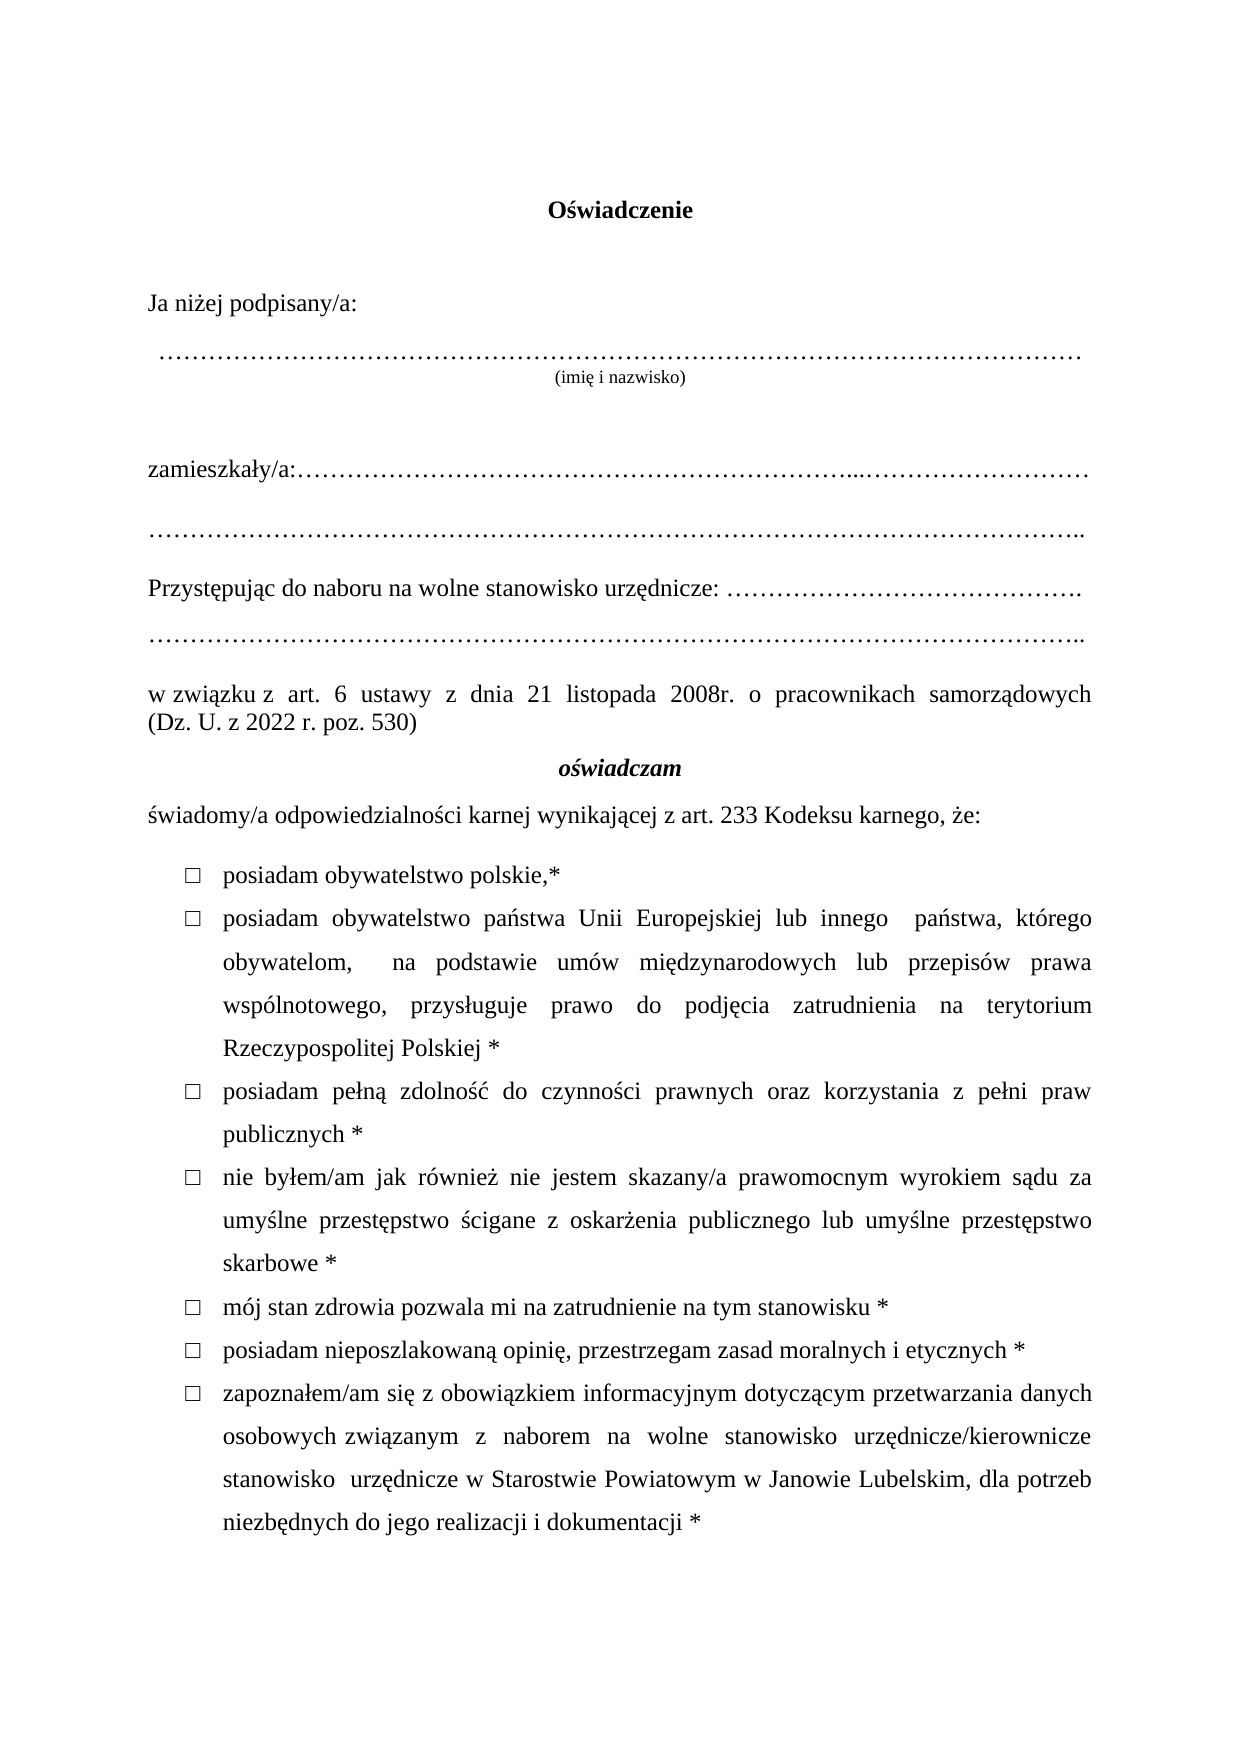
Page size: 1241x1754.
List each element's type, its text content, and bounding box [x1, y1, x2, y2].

text Przystępując do naboru na wolne stanowisko urzędnicze: ……………………………………. [148, 573, 1093, 602]
text zamieszkały/a:…………………………………………………………...……………………… [148, 454, 1093, 483]
text ………………………………………………………………………………………………… (imię i nazwisko) [148, 336, 1093, 388]
text Ja niżej podpisany/a: [148, 288, 1093, 317]
text świadomy/a odpowiedzialności karnej wynikającej z art. 233 Kodeksu karnego, że: [148, 801, 1093, 829]
list posiadam obywatelstwo polskie,* [185, 860, 1093, 889]
text w związku z art. 6 ustawy z dnia 21 listopada 2008r. o pracownikach samorządowych (Dz. U. z 2022 r. poz. 530) [148, 679, 1093, 736]
list posiadam nieposzlakowaną opinię, przestrzegam zasad moralnych i etycznych * [185, 1335, 1093, 1363]
list zapoznałem/am się z obowiązkiem informacyjnym dotyczącym przetwarzania danych osobowych związanym z naborem na wolne stanowisko urzędnicze/kierownicze stanowisko urzędnicze w Starostwie Powiatowym w Janowie Lubelskim, dla potrzeb niezbędnych do jego realizacji i dokumentacji * [185, 1378, 1093, 1536]
list posiadam obywatelstwo państwa Unii Europejskiej lub innego państwa, którego obywatelom, na podstawie umów międzynarodowych lub przepisów prawa wspólnotowego, przysługuje prawo do podjęcia zatrudnienia na terytorium Rzeczypospolitej Polskiej * [185, 903, 1093, 1062]
text Oświadczenie [148, 195, 1093, 224]
list posiadam pełną zdolność do czynności prawnych oraz korzystania z pełni praw publicznych * [185, 1076, 1093, 1148]
list mój stan zdrowia pozwala mi na zatrudnienie na tym stanowisku * [185, 1292, 1093, 1320]
text ………………………………………………………………………………………………….. [148, 619, 1093, 648]
text ………………………………………………………………………………………………….. [148, 514, 1093, 542]
text oświadczam [148, 753, 1093, 782]
list nie byłem/am jak również nie jestem skazany/a prawomocnym wyrokiem sądu za umyślne przestępstwo ścigane z oskarżenia publicznego lub umyślne przestępstwo skarbowe * [185, 1162, 1093, 1277]
